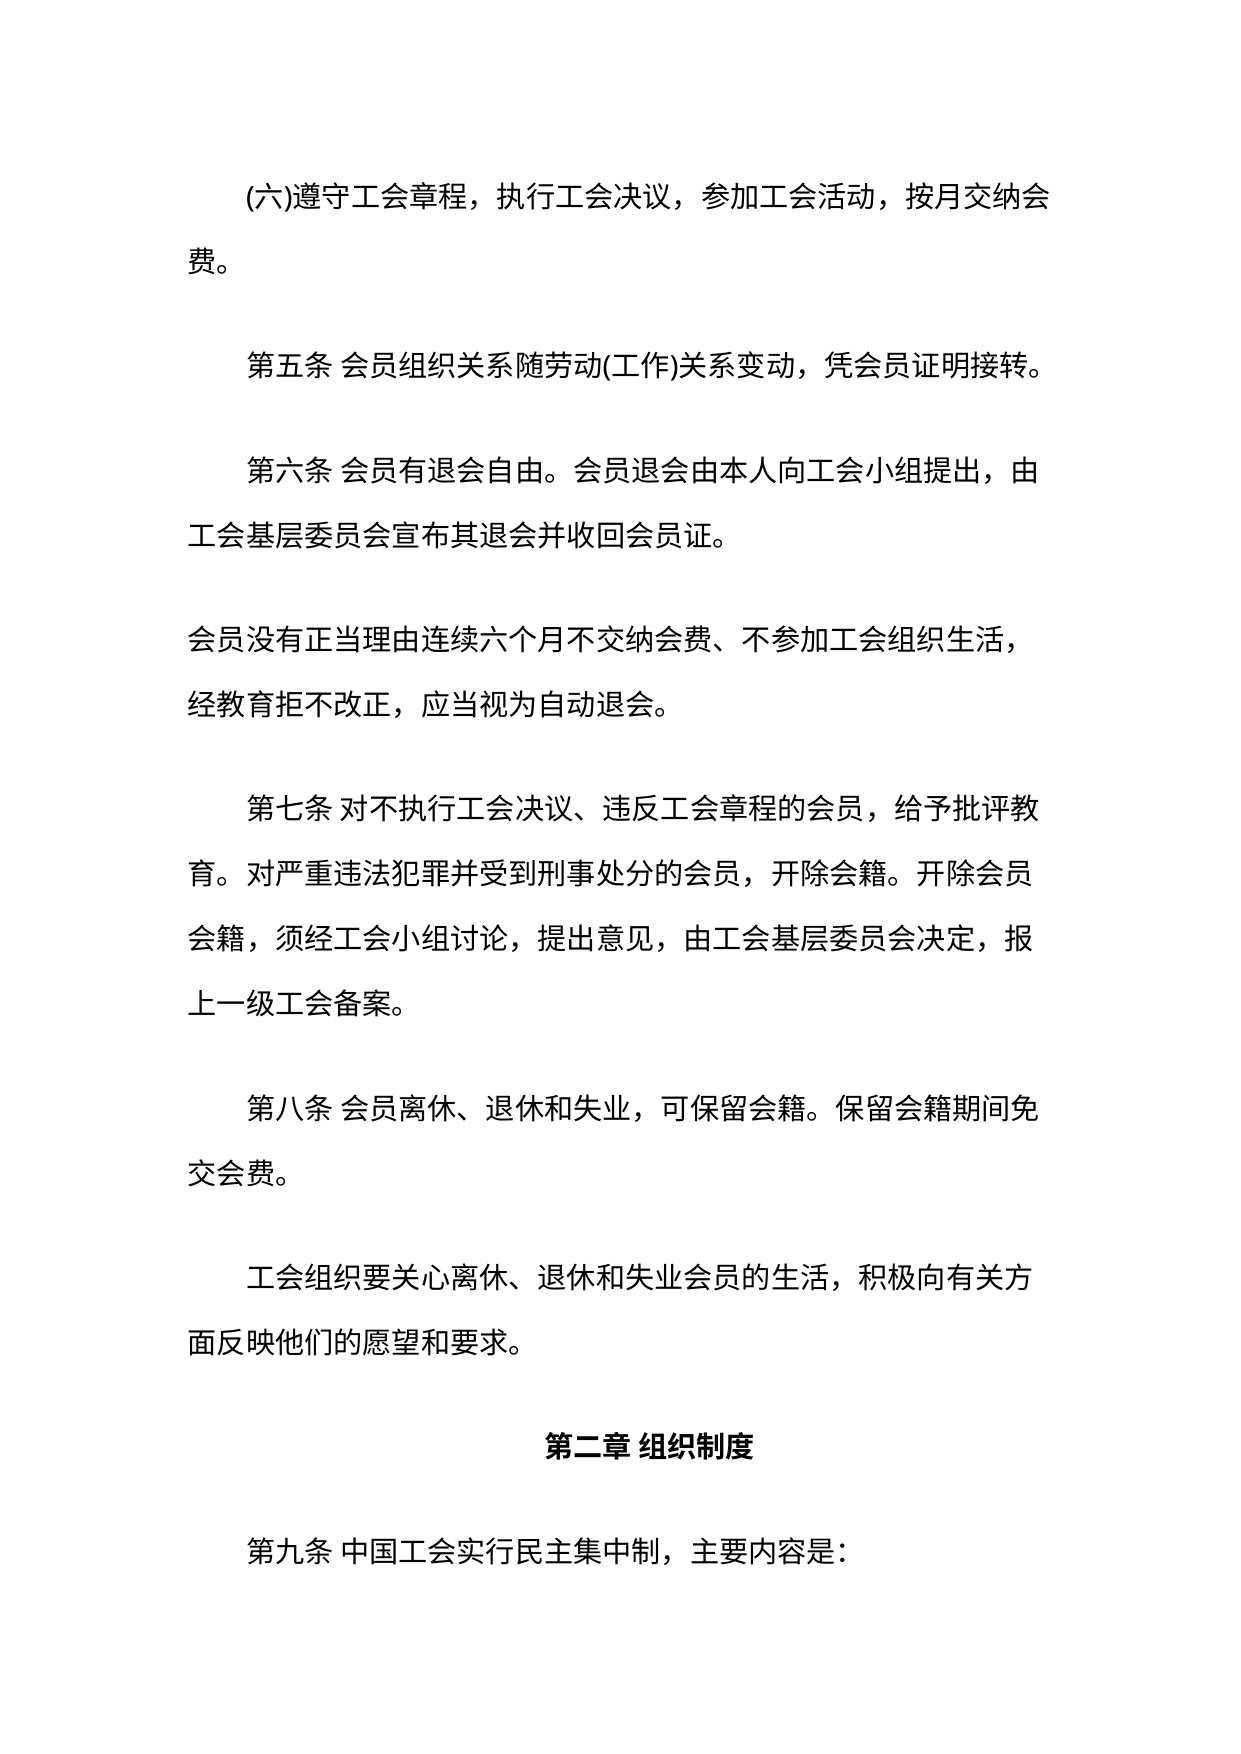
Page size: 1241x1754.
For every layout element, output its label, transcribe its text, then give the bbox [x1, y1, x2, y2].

text 工会组织要关心离休、退休和失业会员的生活，积极向有关方面反映他们的愿望和要求。 [187, 1243, 1053, 1373]
text 第五条 会员组织关系随劳动(工作)关系变动，凭会员证明接转。 [187, 331, 1053, 396]
text 第七条 对不执行工会决议、违反工会章程的会员，给予批评教育。对严重违法犯罪并受到刑事处分的会员，开除会籍。开除会员会籍，须经工会小组讨论，提出意见，由工会基层委员会决定，报上一级工会备案。 [187, 774, 1053, 1034]
text 第八条 会员离休、退休和失业，可保留会籍。保留会籍期间免交会费。 [187, 1074, 1053, 1204]
text 第九条 中国工会实行民主集中制，主要内容是： [187, 1517, 1053, 1582]
text 会员没有正当理由连续六个月不交纳会费、不参加工会组织生活，经教育拒不改正，应当视为自动退会。 [187, 605, 1053, 735]
text 第二章 组织制度 [187, 1413, 1053, 1478]
text 第六条 会员有退会自由。会员退会由本人向工会小组提出，由工会基层委员会宣布其退会并收回会员证。 [187, 436, 1053, 566]
text (六)遵守工会章程，执行工会决议，参加工会活动，按月交纳会费。 [187, 162, 1053, 292]
